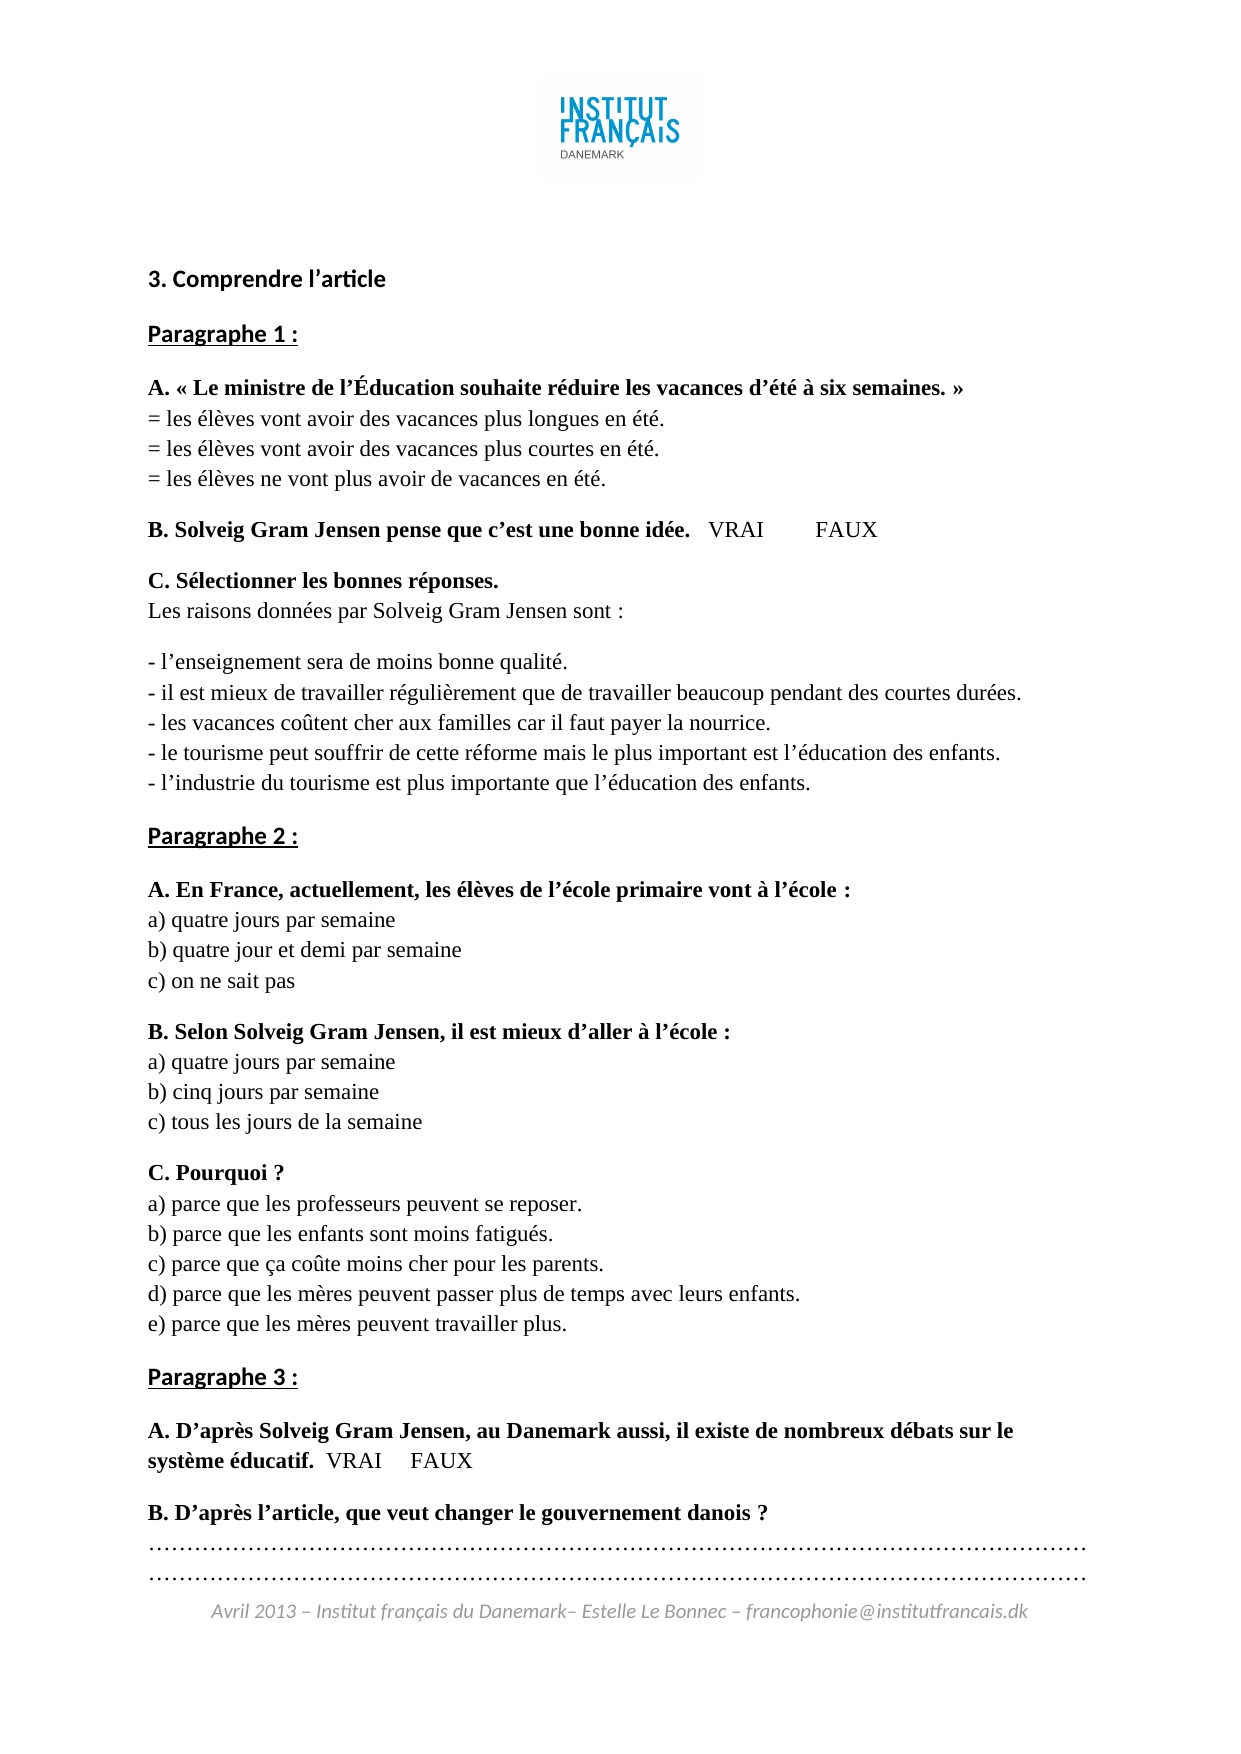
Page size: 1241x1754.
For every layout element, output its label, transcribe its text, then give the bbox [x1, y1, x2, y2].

text 3. Comprendre l’article [148, 263, 1093, 293]
text A. D’après Solveig Gram Jensen, au Danemark aussi, il existe de nombreux débats sur le système éducatif. VRAI FAUX [148, 1417, 1093, 1474]
text Paragraphe 3 : [148, 1362, 1093, 1392]
text A. « Le ministre de l’Éducation souhaite réduire les vacances d’été à six semaines. » = les élèves vont avoir des vacances plus longues en été. = les élèves vont avoir des vacances plus courtes en été. = les élèves ne vont plus avoir de vacances en été. [148, 374, 1093, 491]
text Paragraphe 1 : [148, 319, 1093, 349]
text A. En France, actuellement, les élèves de l’école primaire vont à l’école : a) quatre jours par semaine b) quatre jour et demi par semaine c) on ne sait pas [148, 876, 1093, 993]
text C. Sélectionner les bonnes réponses. Les raisons données par Solveig Gram Jensen sont : [148, 567, 1093, 624]
text Paragraphe 2 : [148, 820, 1093, 851]
text - l’enseignement sera de moins bonne qualité. - il est mieux de travailler régulièrement que de travailler beaucoup pendant des courtes durées. - les vacances coûtent cher aux familles car il faut payer la nourrice. - le tourisme peut souffrir de cette réforme mais le plus important est l’éducation des enfants. - l’industrie du tourisme est plus importante que l’éducation des enfants. [148, 648, 1093, 796]
text B. D’après l’article, que veut changer le gouvernement danois ? ………………………………………………………………………………………………………………………………………………………………………………………………………………………… [148, 1499, 1093, 1585]
text C. Pourquoi ? a) parce que les professeurs peuvent se reposer. b) parce que les enfants sont moins fatigués. c) parce que ça coûte moins cher pour les parents. d) parce que les mères peuvent passer plus de temps avec leurs enfants. e) parce que les mères peuvent travailler plus. [148, 1159, 1093, 1337]
text B. Solveig Gram Jensen pense que c’est une bonne idée. VRAI FAUX [148, 516, 1093, 542]
text B. Selon Solveig Gram Jensen, il est mieux d’aller à l’école : a) quatre jours par semaine b) cinq jours par semaine c) tous les jours de la semaine [148, 1018, 1093, 1135]
picture [537, 73, 703, 182]
